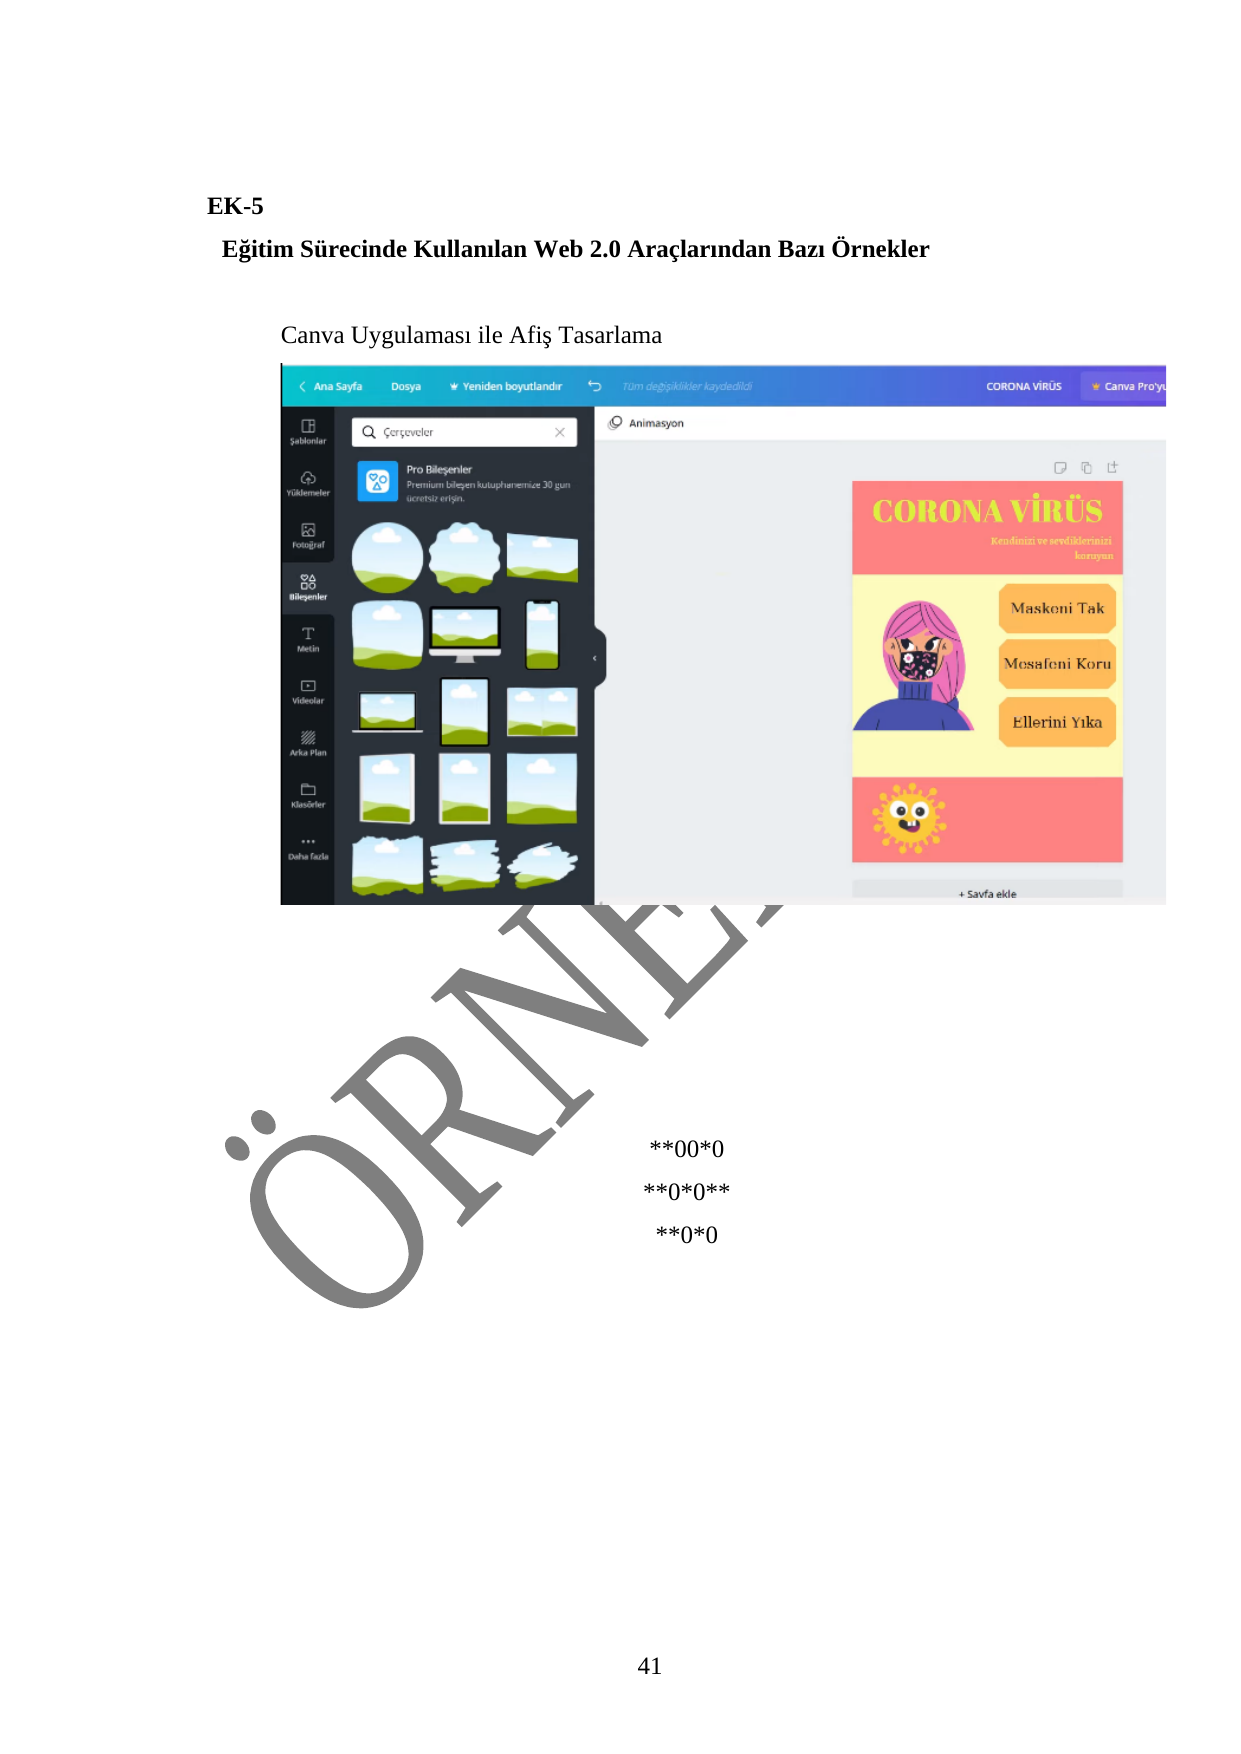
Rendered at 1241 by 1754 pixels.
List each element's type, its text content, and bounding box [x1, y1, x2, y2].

text **0*0** [207, 1177, 1092, 1206]
picture [280, 363, 1167, 905]
text Eğitim Sürecinde Kullanılan Web 2.0 Araçlarından Bazı Örnekler [207, 234, 1092, 263]
text **00*0 [207, 1134, 1092, 1163]
text **0*0 [207, 1221, 1092, 1249]
subtitle EK-5 [207, 191, 1092, 219]
text Canva Uygulaması ile Afiş Tasarlama [207, 320, 1092, 349]
